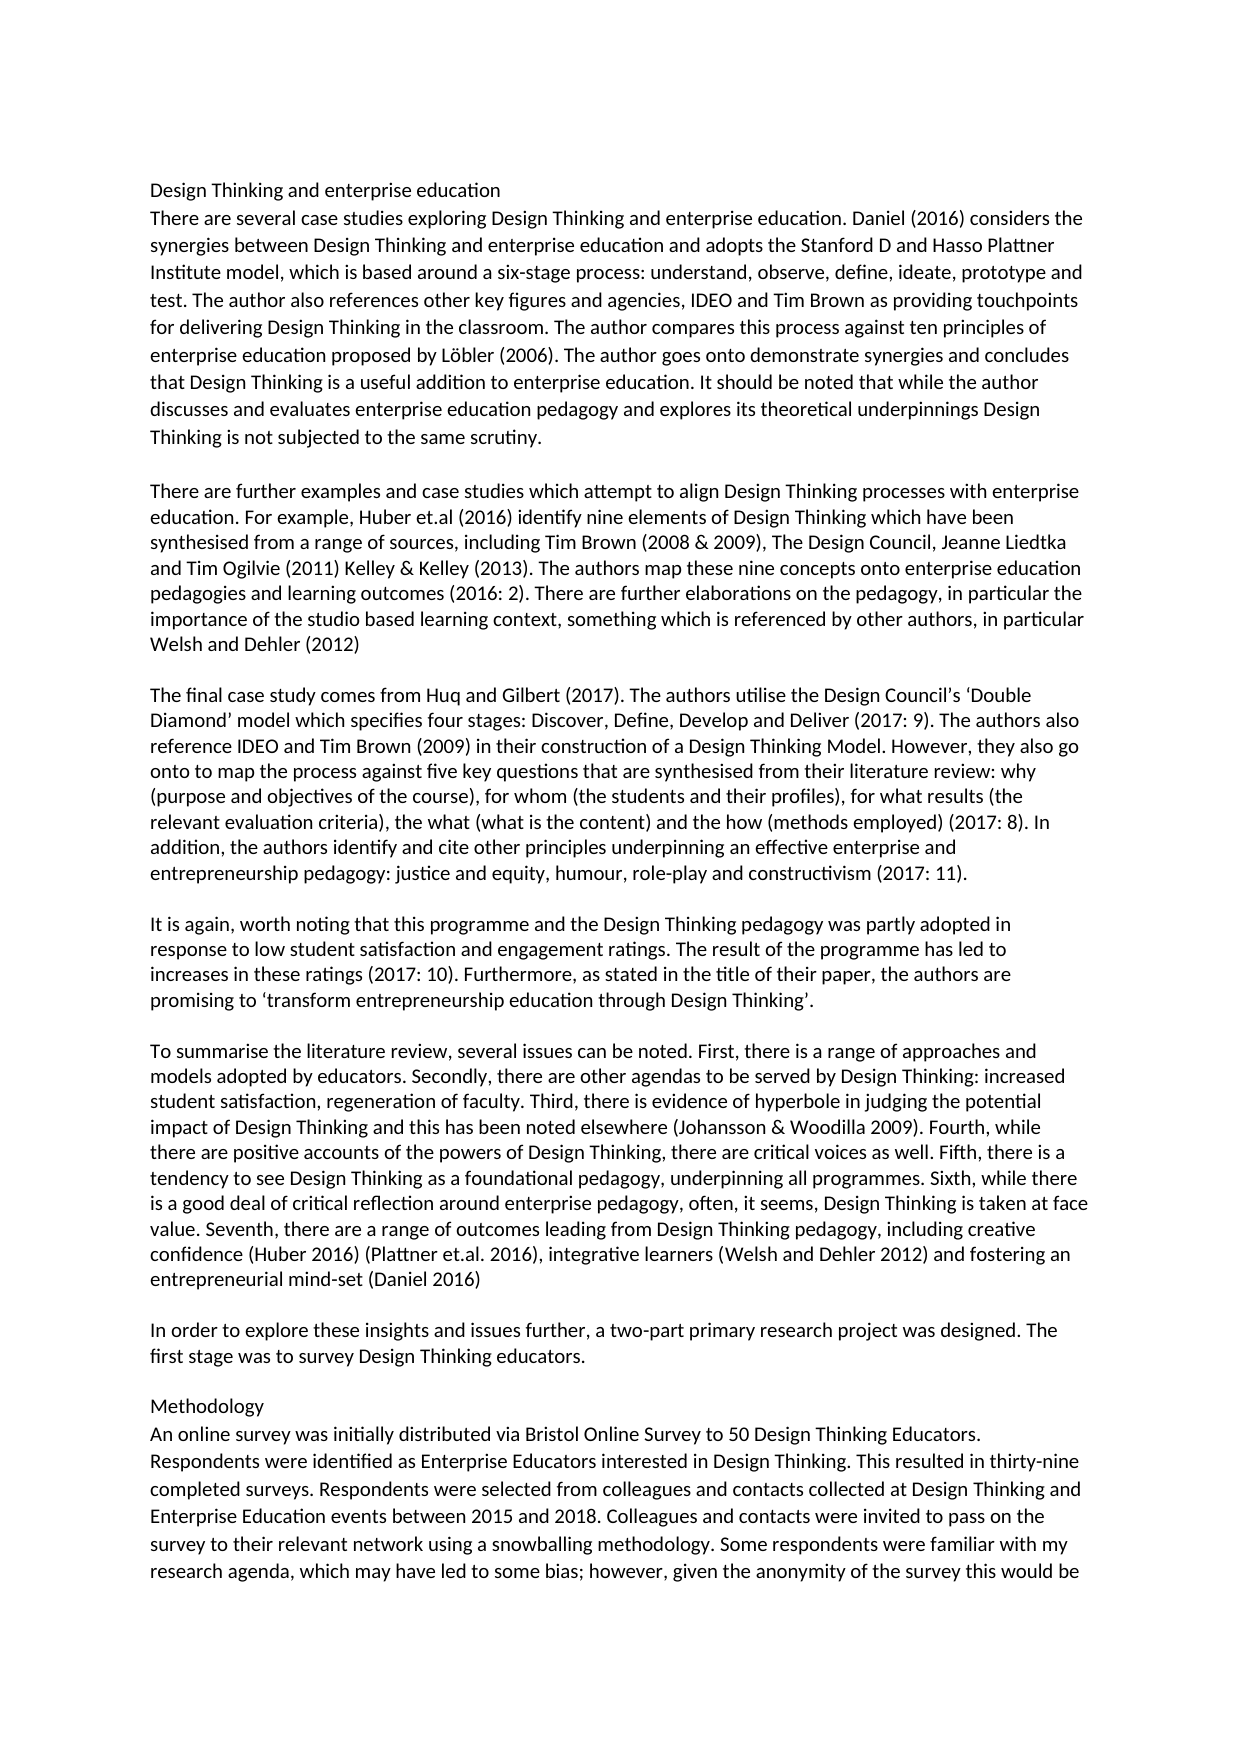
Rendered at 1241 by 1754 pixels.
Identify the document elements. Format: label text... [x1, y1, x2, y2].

text There are further examples and case studies which attempt to align Design Thinking processes with enterprise education. For example, Huber et.al (2016) identify nine elements of Design Thinking which have been synthesised from a range of sources, including Tim Brown (2008 & 2009), The Design Council, Jeanne Liedtka and Tim Ogilvie (2011) Kelley & Kelley (2013). The authors map these nine concepts onto enterprise education pedagogies and learning outcomes (2016: 2). There are further elaborations on the pedagogy, in particular the importance of the studio based learning context, something which is referenced by other authors, in particular Welsh and Dehler (2012) [150, 479, 1090, 657]
text In order to explore these insights and issues further, a two-part primary research project was designed. The first stage was to survey Design Thinking educators. [150, 1317, 1090, 1368]
text Design Thinking and enterprise education [150, 177, 1090, 203]
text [150, 1421, 1090, 1583]
text To summarise the literature review, several issues can be noted. First, there is a range of approaches and models adopted by educators. Secondly, there are other agendas to be served by Design Thinking: increased student satisfaction, regeneration of faculty. Third, there is evidence of hyperbole in judging the potential impact of Design Thinking and this has been noted elsewhere (Johansson & Woodilla 2009). Fourth, while there are positive accounts of the powers of Design Thinking, there are critical voices as well. Fifth, there is a tendency to see Design Thinking as a foundational pedagogy, underpinning all programmes. Sixth, while there is a good deal of critical reflection around enterprise pedagogy, often, it seems, Design Thinking is taken at face value. Seventh, there are a range of outcomes leading from Design Thinking pedagogy, including creative confidence (Huber 2016) (Plattner et.al. 2016), integrative learners (Welsh and Dehler 2012) and fostering an entrepreneurial mind-set (Daniel 2016) [150, 1038, 1090, 1292]
text Methodology [150, 1394, 1090, 1419]
text It is again, worth noting that this programme and the Design Thinking pedagogy was partly adopted in response to low student satisfaction and engagement ratings. The result of the programme has led to increases in these ratings (2017: 10). Furthermore, as stated in the title of their paper, the authors are promising to ‘transform entrepreneurship education through Design Thinking’. [150, 911, 1090, 1012]
text The final case study comes from Huq and Gilbert (2017). The authors utilise the Design Council’s ‘Double Diamond’ model which specifies four stages: Discover, Define, Develop and Deliver (2017: 9). The authors also reference IDEO and Tim Brown (2009) in their construction of a Design Thinking Model. However, they also go onto to map the process against five key questions that are synthesised from their literature review: why (purpose and objectives of the course), for whom (the students and their profiles), for what results (the relevant evaluation criteria), the what (what is the content) and the how (methods employed) (2017: 8). In addition, the authors identify and cite other principles underpinning an effective enterprise and entrepreneurship pedagogy: justice and equity, humour, role-play and constructivism (2017: 11). [150, 682, 1090, 885]
text There are several case studies exploring Design Thinking and enterprise education. Daniel (2016) considers the synergies between Design Thinking and enterprise education and adopts the Stanford D and Hasso Plattner Institute model, which is based around a six-stage process: understand, observe, define, ideate, prototype and test. The author also references other key figures and agencies, IDEO and Tim Brown as providing touchpoints for delivering Design Thinking in the classroom. The author compares this process against ten principles of enterprise education proposed by Löbler (2006). The author goes onto demonstrate synergies and concludes that Design Thinking is a useful addition to enterprise education. It should be noted that while the author discusses and evaluates enterprise education pedagogy and explores its theoretical underpinnings Design Thinking is not subjected to the same scrutiny. [150, 205, 1090, 449]
